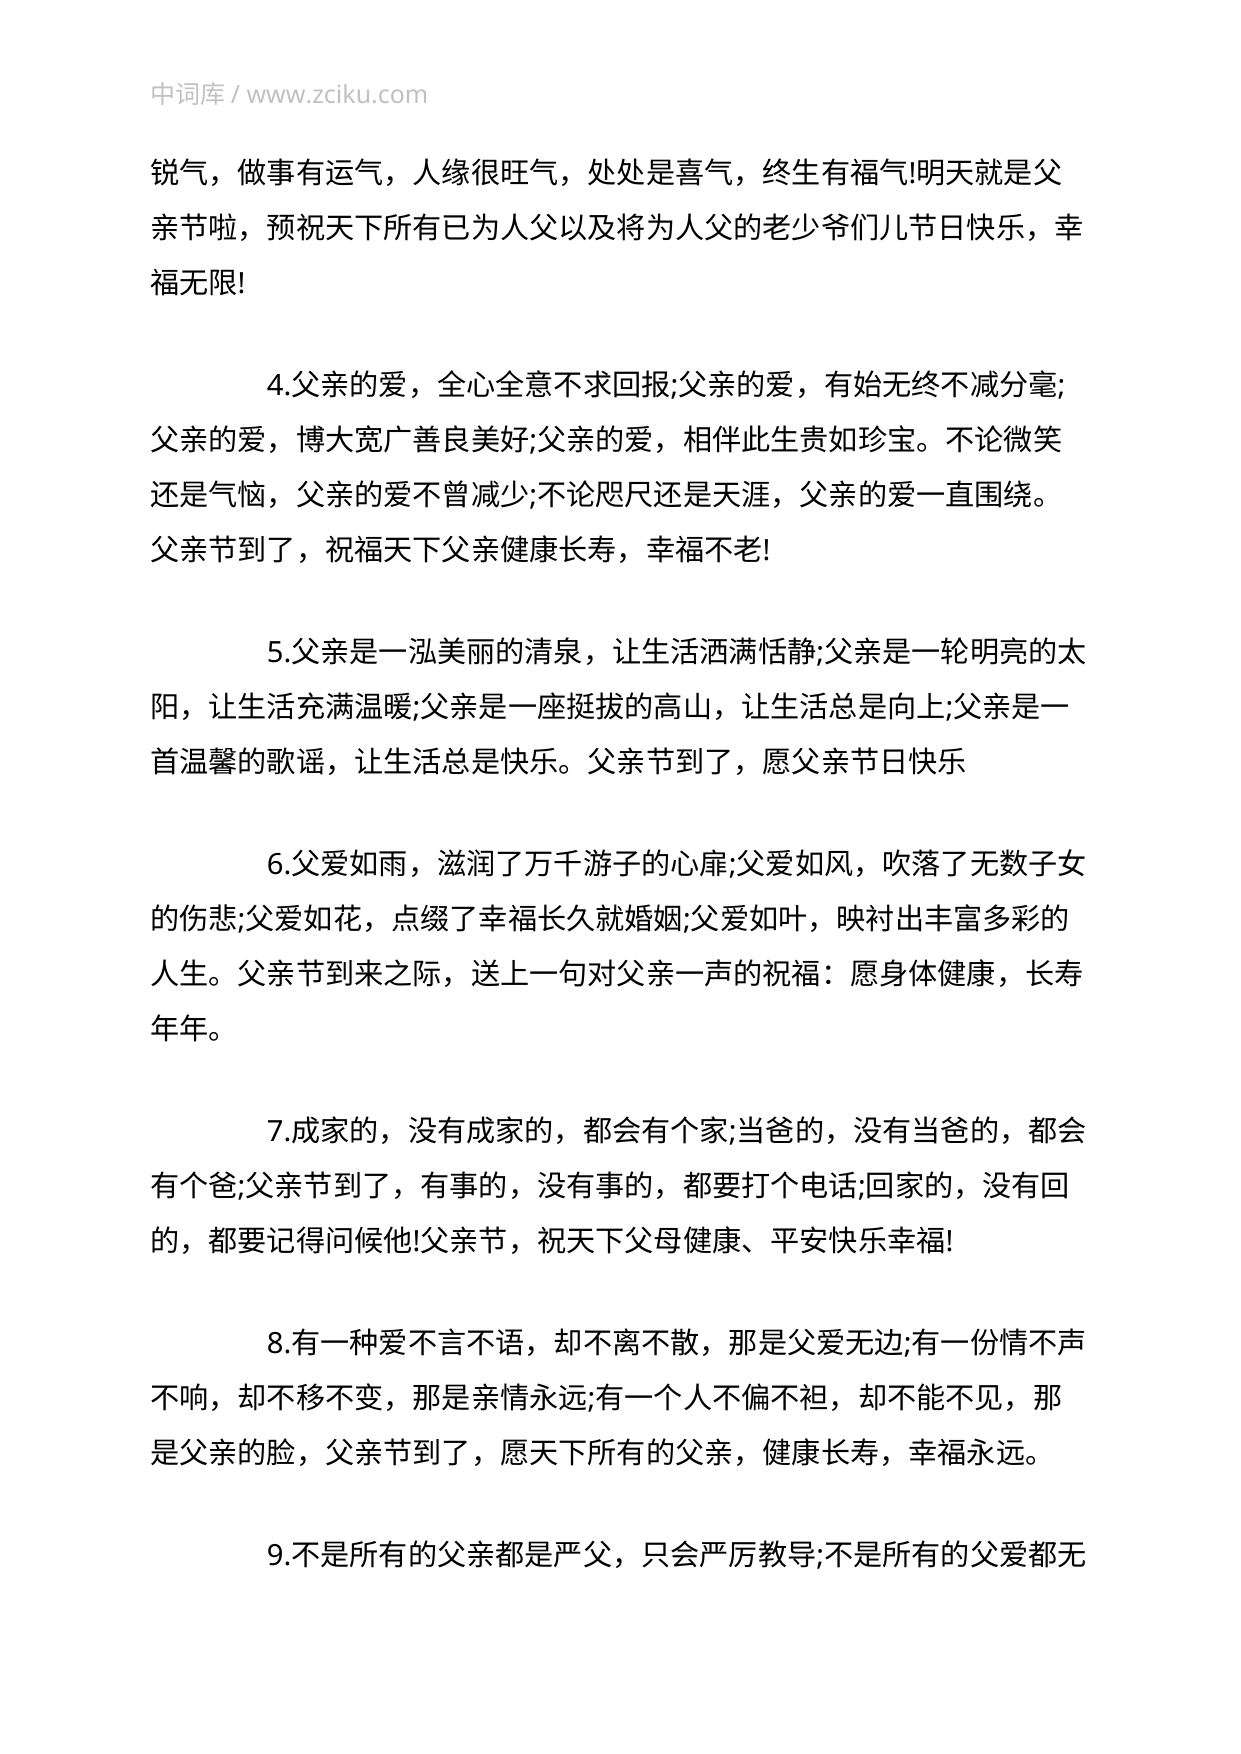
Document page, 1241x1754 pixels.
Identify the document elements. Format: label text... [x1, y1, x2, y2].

text 5.父亲是一泓美丽的清泉，让生活洒满恬静;父亲是一轮明亮的太阳，让生活充满温暖;父亲是一座挺拔的高山，让生活总是向上;父亲是一首温馨的歌谣，让生活总是快乐。父亲节到了，愿父亲节日快乐 [150, 629, 1090, 781]
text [150, 150, 1090, 302]
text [150, 1531, 1090, 1573]
text 7.成家的，没有成家的，都会有个家;当爸的，没有当爸的，都会有个爸;父亲节到了，有事的，没有事的，都要打个电话;回家的，没有回的，都要记得问候他!父亲节，祝天下父母健康、平安快乐幸福! [150, 1107, 1090, 1260]
text 6.父爱如雨，滋润了万千游子的心扉;父爱如风，吹落了无数子女的伤悲;父爱如花，点缀了幸福长久就婚姻;父爱如叶，映衬出丰富多彩的人生。父亲节到来之际，送上一句对父亲一声的祝福：愿身体健康，长寿年年。 [150, 841, 1090, 1048]
text 8.有一种爱不言不语，却不离不散，那是父爱无边;有一份情不声不响，却不移不变，那是亲情永远;有一个人不偏不袒，却不能不见，那是父亲的脸，父亲节到了，愿天下所有的父亲，健康长寿，幸福永远。 [150, 1319, 1090, 1472]
text 4.父亲的爱，全心全意不求回报;父亲的爱，有始无终不减分毫;父亲的爱，博大宽广善良美好;父亲的爱，相伴此生贵如珍宝。不论微笑还是气恼，父亲的爱不曾减少;不论咫尺还是天涯，父亲的爱一直围绕。父亲节到了，祝福天下父亲健康长寿，幸福不老! [150, 362, 1090, 569]
